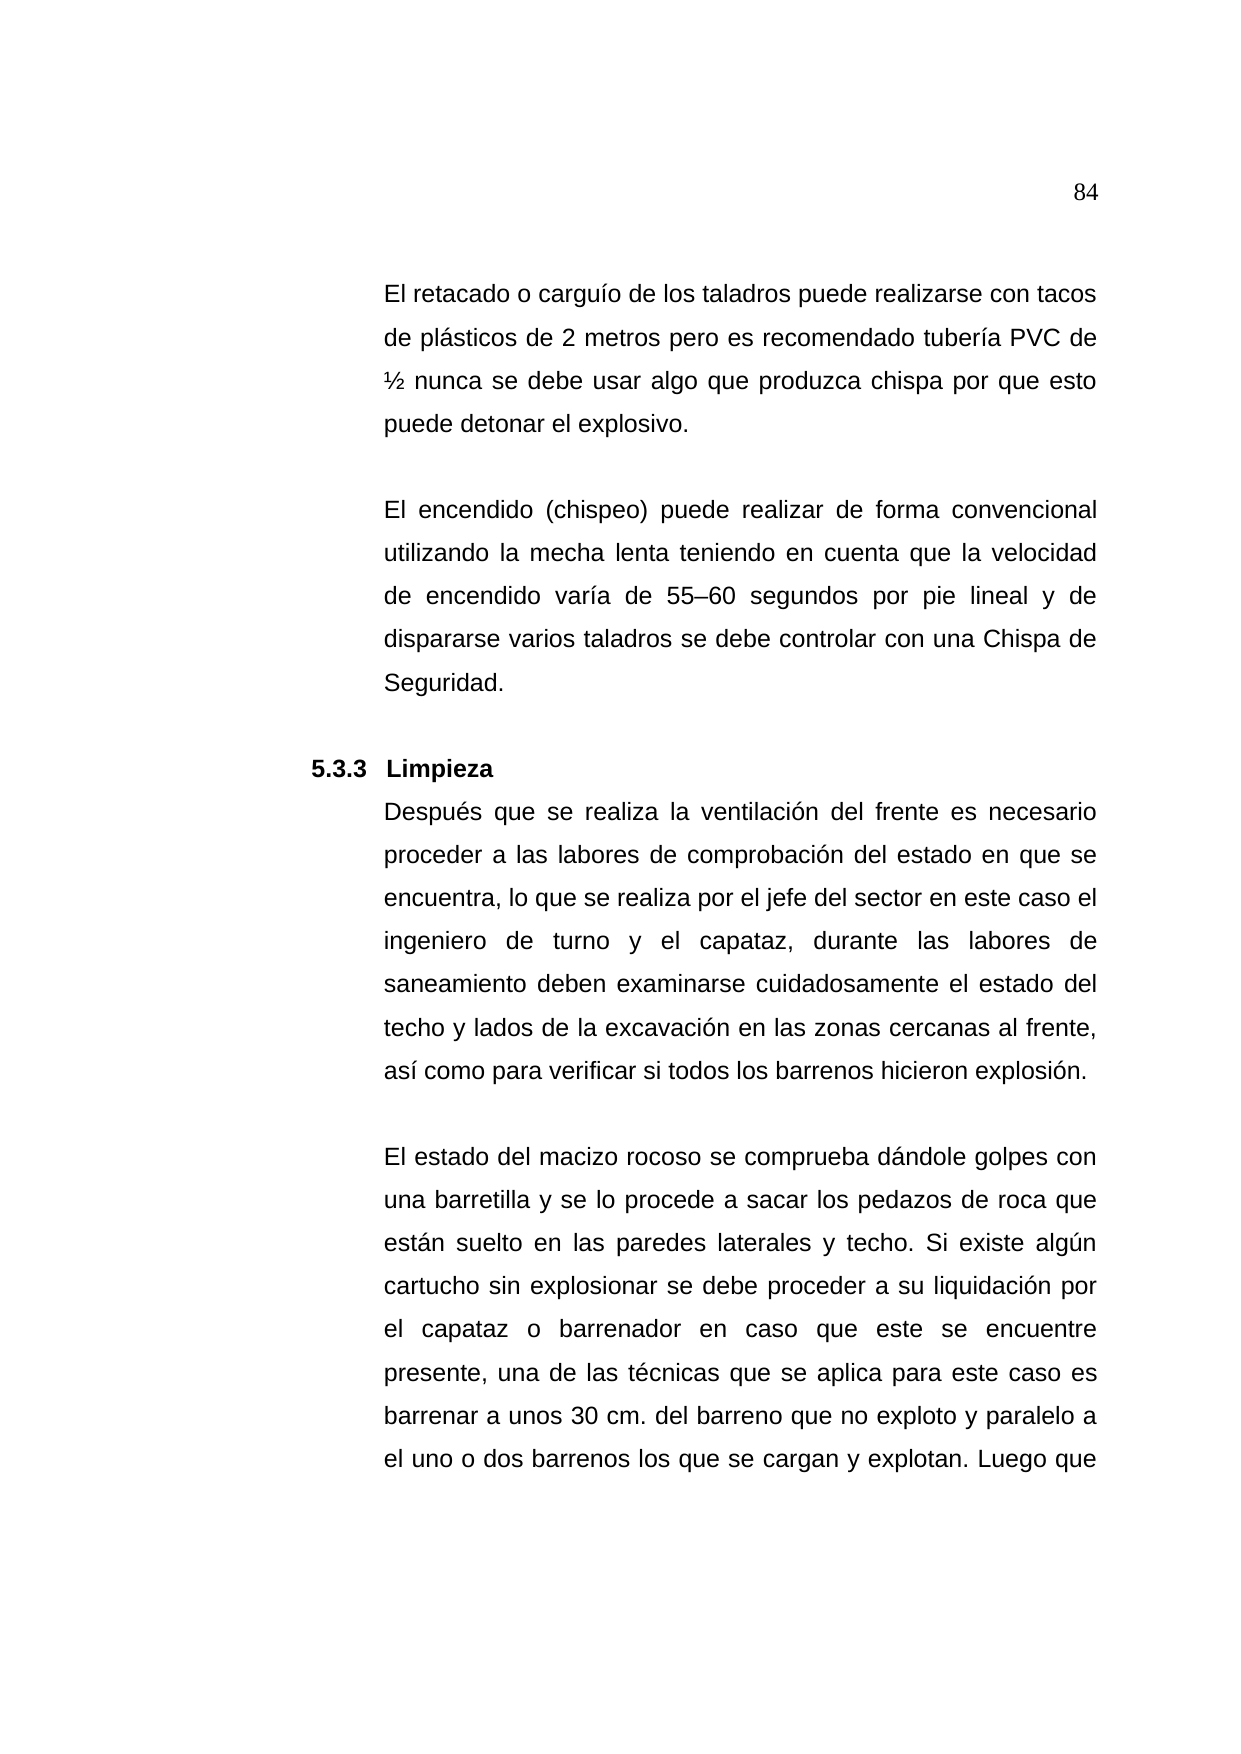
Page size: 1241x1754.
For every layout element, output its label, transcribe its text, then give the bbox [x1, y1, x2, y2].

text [384, 1142, 1098, 1472]
text Después que se realiza la ventilación del frente es necesario proceder a las labores de comprobación del estado en que se encuentra, lo que se realiza por el jefe del sector en este caso el ingeniero de turno y el capataz, durante las labores de saneamiento deben examinarse cuidadosamente el estado del techo y lados de la excavación en las zonas cercanas al frente, así como para verificar si todos los barrenos hicieron explosión. [384, 797, 1098, 1084]
text El retacado o carguío de los taladros puede realizarse con tacos de plásticos de pero es recomendado tubería PVC de ½ nunca se debe usar algo que produzca chispa por que esto puede detonar el explosivo. [384, 279, 1098, 437]
list Limpieza [311, 754, 1098, 782]
text El encendido (chispeo) puede realizar de forma convencional utilizando la mecha lenta teniendo en cuenta que la velocidad de encendido varía de 55–60 segundos por pie lineal y de dispararse varios taladros se debe controlar con una Chispa de Seguridad. [384, 495, 1098, 696]
